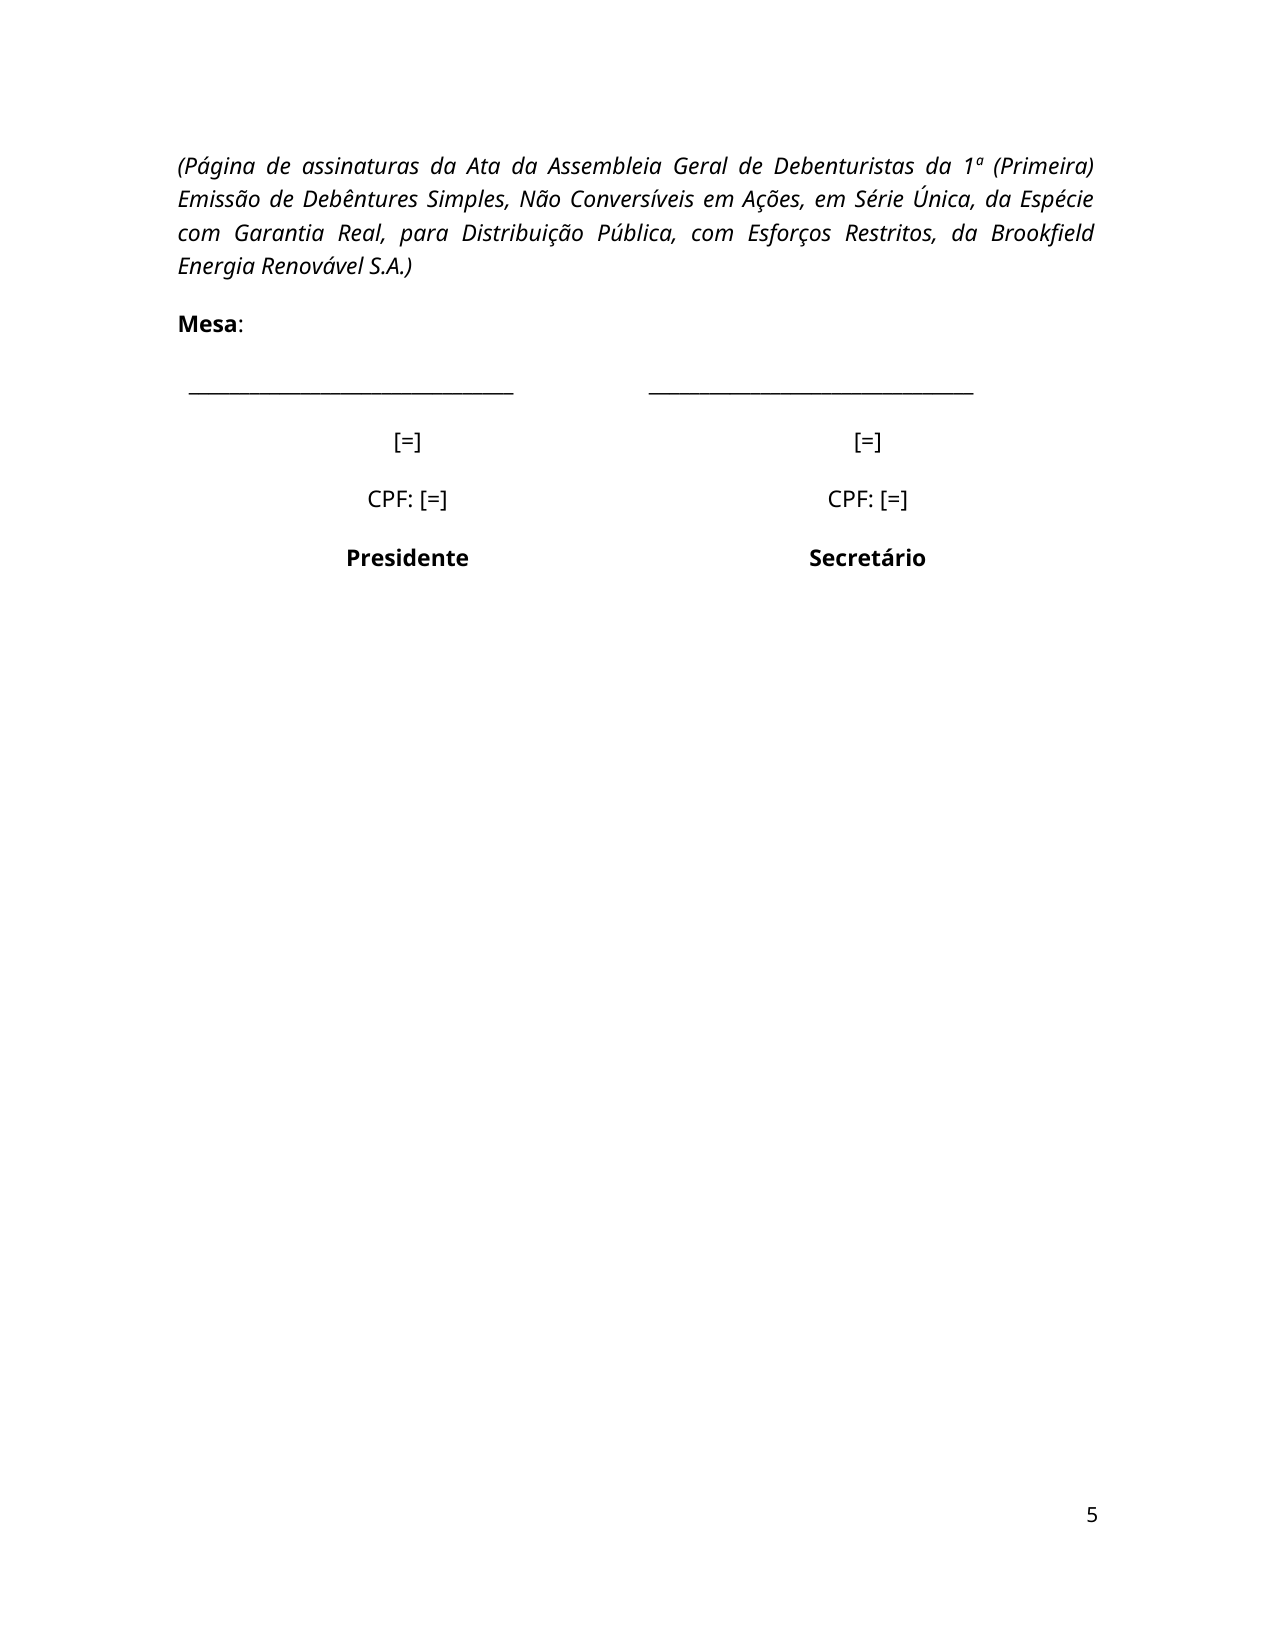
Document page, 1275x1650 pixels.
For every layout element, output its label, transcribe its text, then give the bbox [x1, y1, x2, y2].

text Mesa: [177, 306, 1098, 339]
table_header ________________________________ [=] CPF: [=] Presidente [177, 364, 637, 598]
text (Página de assinaturas da Ata da Assembleia Geral de Debenturistas da 1ª (Primeira) Emissão de Debêntures Simples, Não Conversíveis em Ações, em Série Única, da Espécie com Garantia Real, para Distribuição Pública, com Esforços Restritos, da Brookfield Energia Renovável S.A.) [177, 148, 1098, 281]
table_header ________________________________ [=] CPF: [=] Secretário [638, 364, 1098, 598]
